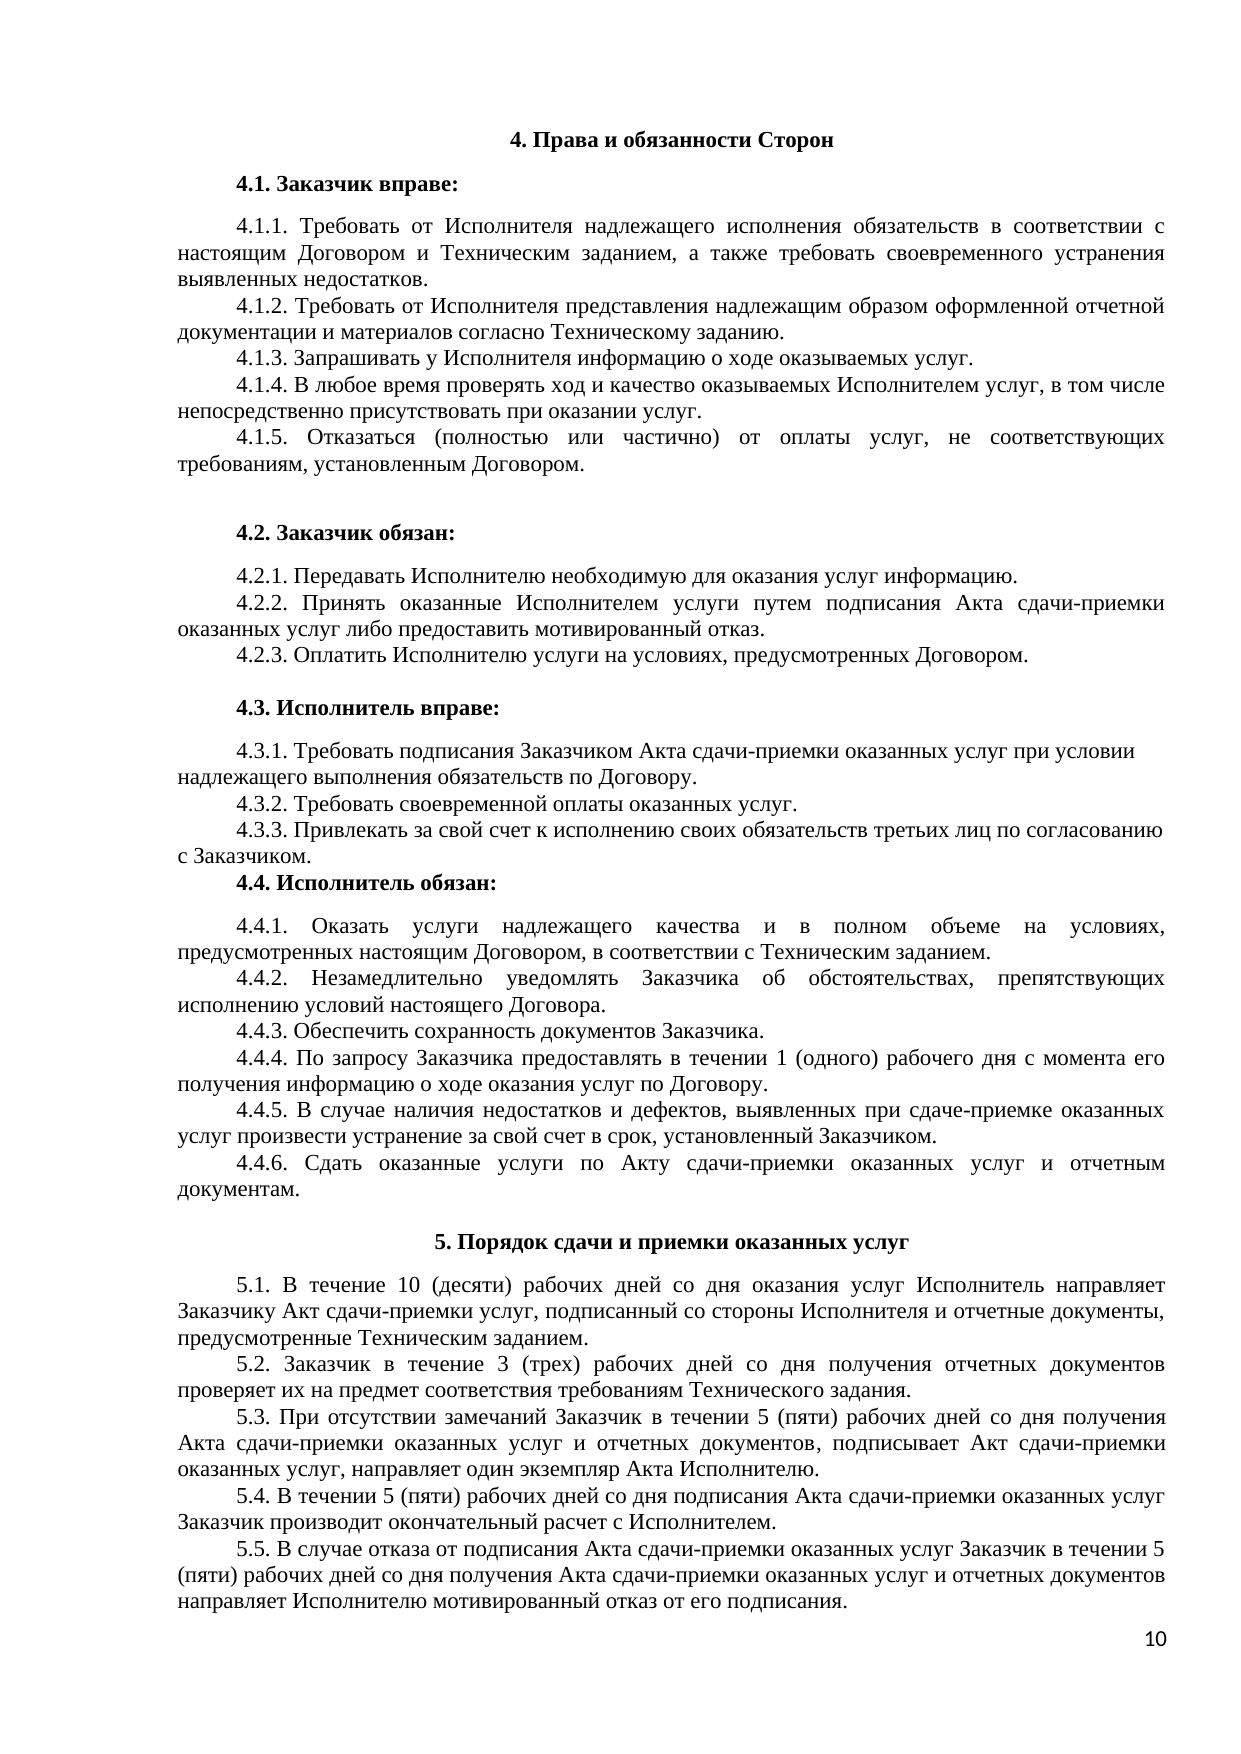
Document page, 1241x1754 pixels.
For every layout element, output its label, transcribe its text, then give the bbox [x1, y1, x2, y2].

text 5. Порядок сдачи и приемки оказанных услуг [177, 1228, 1167, 1254]
text 4.4. Исполнитель обязан: [177, 869, 1167, 895]
text 5.5. В случае отказа от подписания Акта сдачи-приемки оказанных услуг Заказчик в течении 5 (пяти) рабочих дней со дня получения Акта сдачи-приемки оказанных услуг и отчетных документов направляет Исполнителю мотивированный отказ от его подписания. [177, 1534, 1167, 1614]
text 4.1. Заказчик вправе: [177, 169, 1167, 196]
text 4.3.3. Привлекать за свой счет к исполнению своих обязательств третьих лиц по согласованию с Заказчиком. [177, 816, 1167, 869]
text 4.1.4. В любое время проверять ход и качество оказываемых Исполнителем услуг, в том числе непосредственно присутствовать при оказании услуг. [177, 371, 1167, 423]
text 4.4.4. По запросу Заказчика предоставлять в течении 1 (одного) рабочего дня с момента его получения информацию о ходе оказания услуг по Договору. [177, 1043, 1167, 1096]
text 5.1. В течение 10 (десяти) рабочих дней со дня оказания услуг Исполнитель направляет Заказчику Акт сдачи-приемки услуг, подписанный со стороны Исполнителя и отчетные документы, предусмотренные Техническим заданием. [177, 1271, 1167, 1350]
text 4.4.3. Обеспечить сохранность документов Заказчика. [177, 1017, 1167, 1043]
text 4.2. Заказчик обязан: [177, 519, 1167, 546]
text 5.4. В течении 5 (пяти) рабочих дней со дня подписания Акта сдачи-приемки оказанных услуг Заказчик производит окончательный расчет с Исполнителем. [177, 1482, 1167, 1534]
text 4.3.2. Требовать своевременной оплаты оказанных услуг. [177, 790, 1167, 816]
text 4.3. Исполнитель вправе: [177, 694, 1167, 720]
text 4.3.1. Требовать подписания Заказчиком Акта сдачи-приемки оказанных услуг при условии надлежащего выполнения обязательств по Договору. [177, 737, 1167, 790]
text 4.2.3. Оплатить Исполнителю услуги на условиях, предусмотренных Договором. [177, 641, 1167, 668]
text 4.4.5. В случае наличия недостатков и дефектов, выявленных при сдаче-приемке оказанных услуг произвести устранение за свой счет в срок, установленный Заказчиком. [177, 1096, 1167, 1149]
text 4.4.1. Оказать услуги надлежащего качества и в полном объеме на условиях, предусмотренных настоящим Договором, в соответствии с Техническим заданием. [177, 912, 1167, 964]
text 5.2. Заказчик в течение 3 (трех) рабочих дней со дня получения отчетных документов проверяет их на предмет соответствия требованиям Технического задания. [177, 1350, 1167, 1403]
text 5.3. При отсутствии замечаний Заказчик в течении 5 (пяти) рабочих дней со дня получения Акта сдачи-приемки оказанных услуг и отчетных документов, подписывает Акт сдачи-приемки оказанных услуг, направляет один экземпляр Акта Исполнителю. [177, 1403, 1167, 1482]
text 4.1.5. Отказаться (полностью или частично) от оплаты услуг, не соответствующих требованиям, установленным Договором. [177, 423, 1167, 476]
text 4.4.6. Сдать оказанные услуги по Акту сдачи-приемки оказанных услуг и отчетным документам. [177, 1149, 1167, 1202]
text 4.1.1. Требовать от Исполнителя надлежащего исполнения обязательств в соответствии с настоящим Договором и Техническим заданием, а также требовать своевременного устранения выявленных недостатков. [177, 213, 1167, 292]
text 4.1.2. Требовать от Исполнителя представления надлежащим образом оформленной отчетной документации и материалов согласно Техническому заданию. [177, 292, 1167, 344]
text 4.4.2. Незамедлительно уведомлять Заказчика об обстоятельствах, препятствующих исполнению условий настоящего Договора. [177, 964, 1167, 1017]
text 4.2.2. Принять оказанные Исполнителем услуги путем подписания Акта сдачи-приемки оказанных услуг либо предоставить мотивированный отказ. [177, 588, 1167, 641]
text 4. Права и обязанности Сторон [177, 127, 1167, 153]
text 4.2.1. Передавать Исполнителю необходимую для оказания услуг информацию. [177, 562, 1167, 588]
text 4.1.3. Запрашивать у Исполнителя информацию о ходе оказываемых услуг. [177, 344, 1167, 371]
